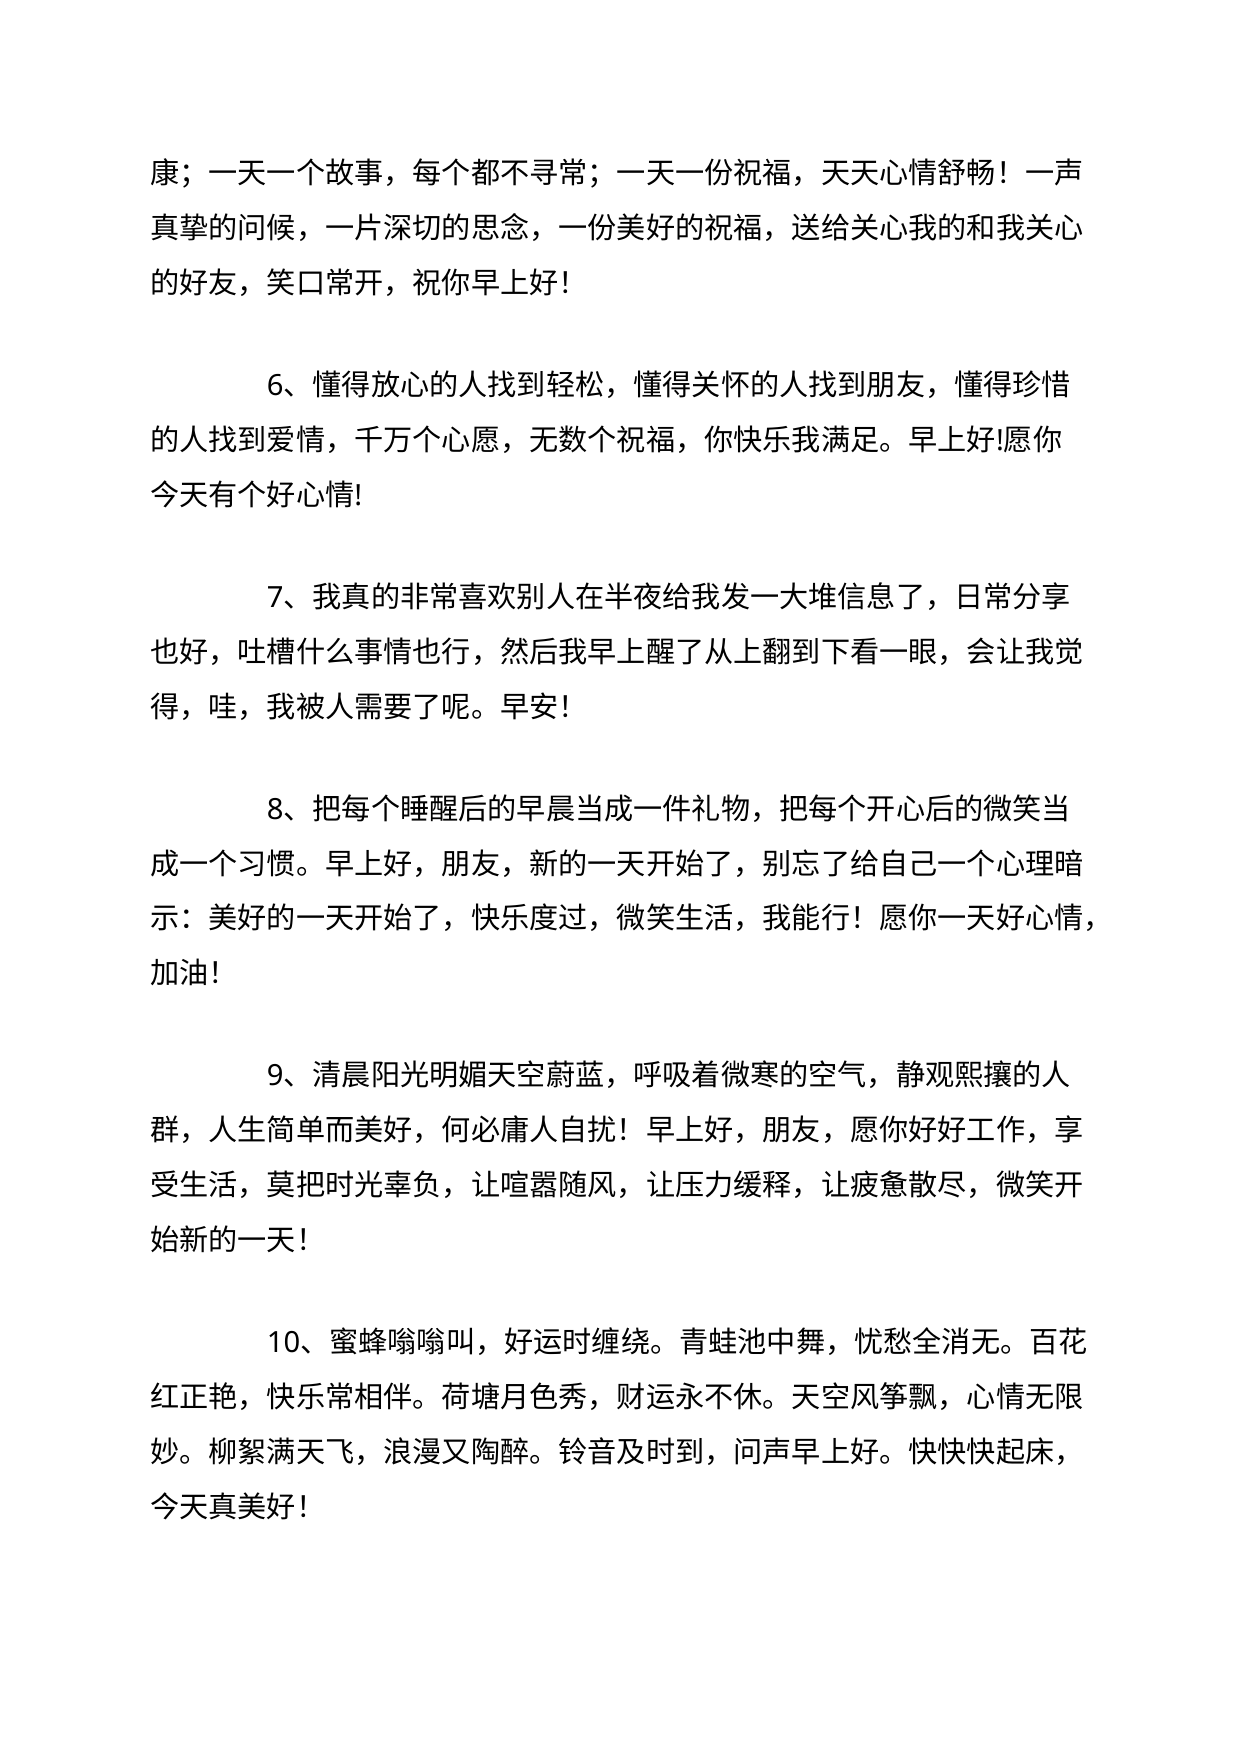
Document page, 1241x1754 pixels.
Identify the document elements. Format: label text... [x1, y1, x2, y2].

text 6、懂得放心的人找到轻松，懂得关怀的人找到朋友，懂得珍惜的人找到爱情，千万个心愿，无数个祝福，你快乐我满足。早上好!愿你今天有个好心情! [150, 362, 1090, 514]
text 10、蜜蜂嗡嗡叫，好运时缠绕。青蛙池中舞，忧愁全消无。百花红正艳，快乐常相伴。荷塘月色秀，财运永不休。天空风筝飘，心情无限妙。柳絮满天飞，浪漫又陶醉。铃音及时到，问声早上好。快快快起床，今天真美好！ [150, 1318, 1090, 1525]
text 7、我真的非常喜欢别人在半夜给我发一大堆信息了，日常分享也好，吐槽什么事情也行，然后我早上醒了从上翻到下看一眼，会让我觉得，哇，我被人需要了呢。早安！ [150, 573, 1090, 726]
text 9、清晨阳光明媚天空蔚蓝，呼吸着微寒的空气，静观熙攘的人群，人生简单而美好，何必庸人自扰！早上好，朋友，愿你好好工作，享受生活，莫把时光辜负，让喧嚣随风，让压力缓释，让疲惫散尽，微笑开始新的一天！ [150, 1052, 1090, 1259]
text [150, 150, 1090, 302]
text 8、把每个睡醒后的早晨当成一件礼物，把每个开心后的微笑当成一个习惯。早上好，朋友，新的一天开始了，别忘了给自己一个心理暗示：美好的一天开始了，快乐度过，微笑生活，我能行！愿你一天好心情，加油！ [150, 785, 1090, 992]
